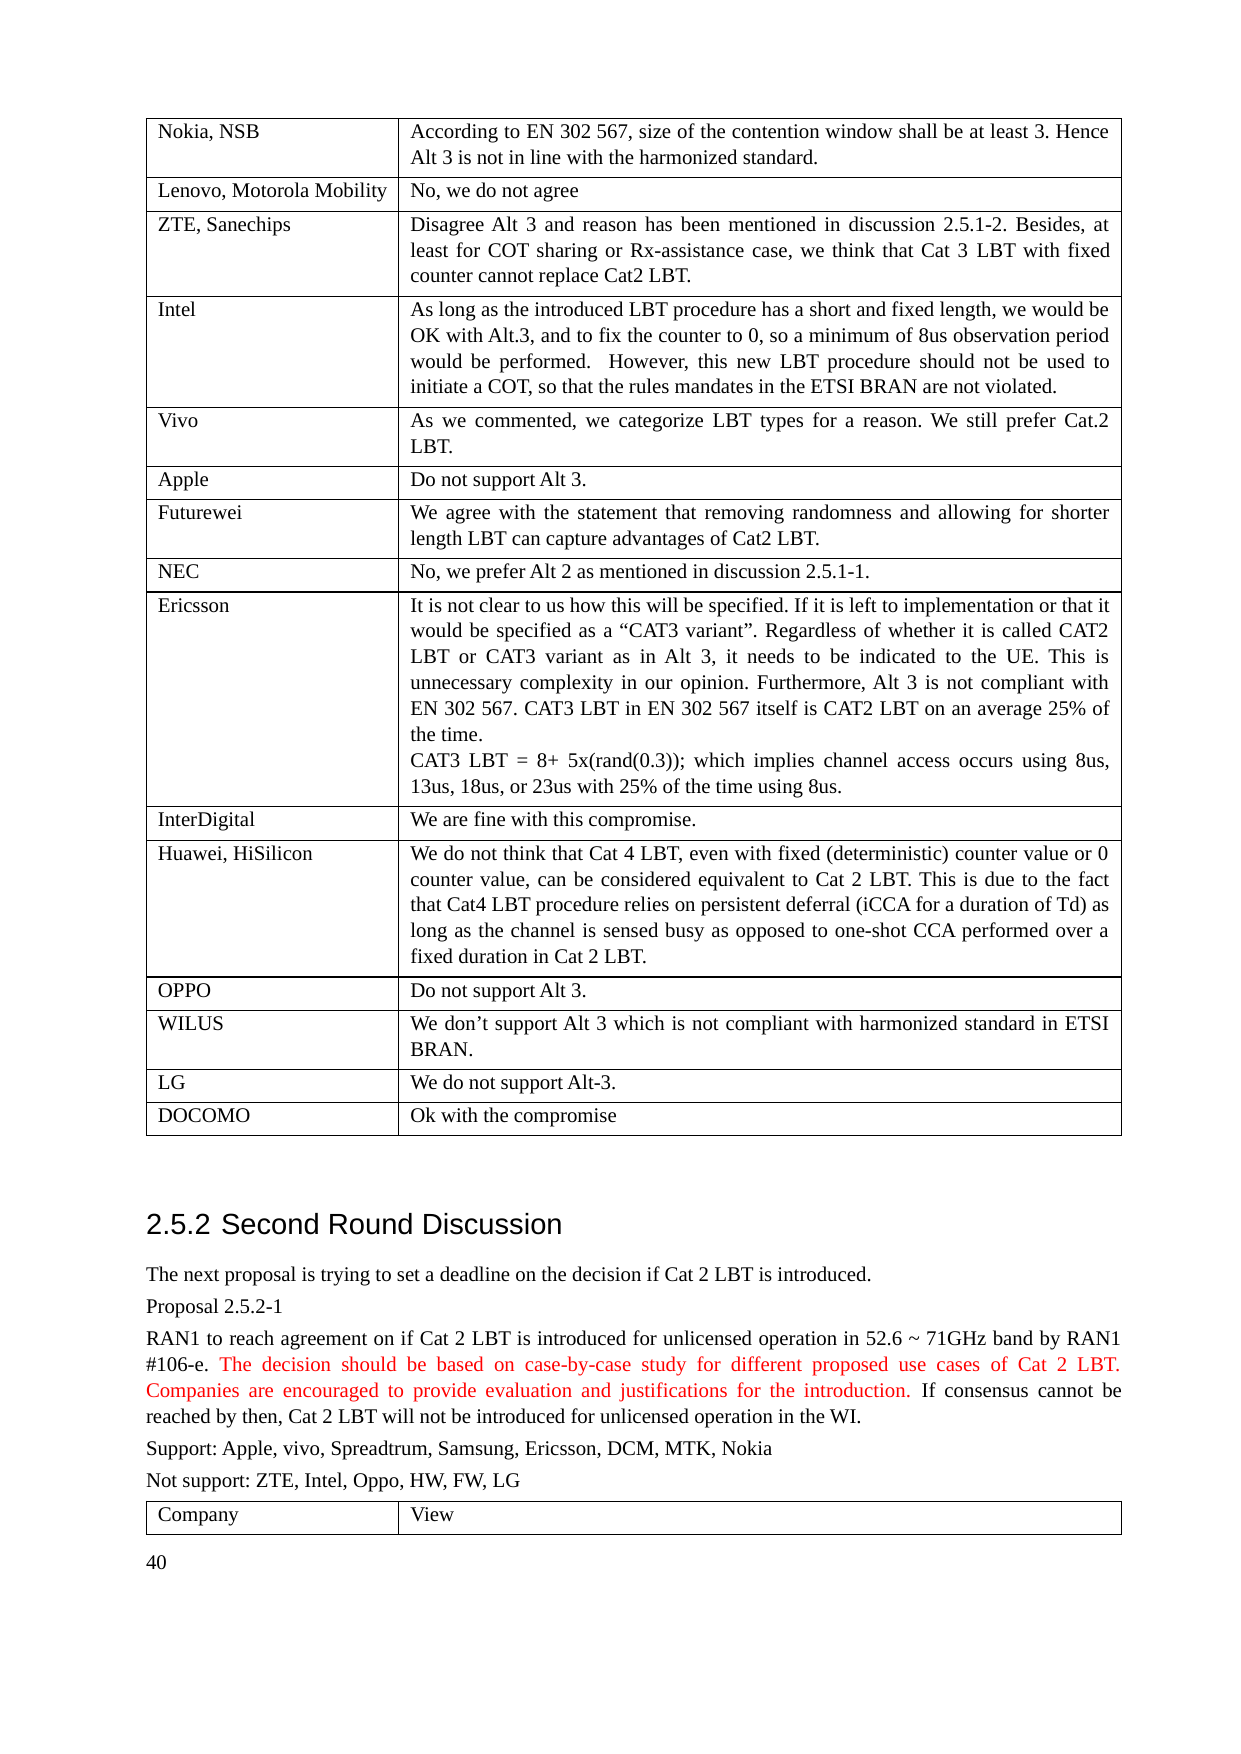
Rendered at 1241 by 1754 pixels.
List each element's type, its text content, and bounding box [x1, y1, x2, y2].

table_cell According to EN 302 567, size of the contention window shall be at least 3. Hence Alt 3 is not in line with the harmonized standard. [399, 119, 1121, 177]
table_cell Lenovo, Motorola Mobility [147, 178, 398, 211]
text The next proposal is trying to set a deadline on the decision if Cat 2 LBT is introduced. [146, 1262, 1122, 1286]
table_cell Ok with the compromise [399, 1103, 1121, 1135]
table_cell Intel [147, 297, 398, 407]
table_cell It is not clear to us how this will be specified. If it is left to implementation or that it would be specified as a “CAT3 variant”. Regardless of whether it is called CAT2 LBT or CAT3 variant as in Alt 3, it needs to be indicated to the UE. This is unnecessary complexity in our opinion. Furthermore, Alt 3 is not compliant with EN 302 567. CAT3 LBT in EN 302 567 itself is CAT2 LBT on an average 25% of the time. CAT3 LBT = 8+ 5x(rand(0.3)); which implies channel access occurs using 8us, 13us, 18us, or 23us with 25% of the time using 8us. [399, 593, 1121, 806]
text Not support: ZTE, Intel, Oppo, HW, FW, LG [146, 1468, 1122, 1492]
table_cell LG [147, 1070, 398, 1102]
table_cell Futurewei [147, 500, 398, 558]
table_cell Disagree Alt 3 and reason has been mentioned in discussion 2.5.1-2. Besides, at least for COT sharing or Rx-assistance case, we think that Cat 3 LBT with fixed counter cannot replace Cat2 LBT. [399, 212, 1121, 296]
table_cell Do not support Alt 3. [399, 467, 1121, 499]
table_header Company [147, 1502, 398, 1534]
table_header View [399, 1502, 1121, 1534]
table_cell We are fine with this compromise. [399, 807, 1121, 839]
table_cell InterDigital [147, 807, 398, 839]
table_cell As we commented, we categorize LBT types for a reason. We still prefer Cat.2 LBT. [399, 408, 1121, 466]
table_cell We do not think that Cat 4 LBT, even with fixed (deterministic) counter value or 0 counter value, can be considered equivalent to Cat 2 LBT. This is due to the fact that Cat4 LBT procedure relies on persistent deferral (iCCA for a duration of Td) as long as the channel is sensed busy as opposed to one-shot CCA performed over a fixed duration in Cat 2 LBT. [399, 841, 1121, 976]
subtitle Second Round Discussion [146, 1207, 1122, 1241]
text RAN1 to reach agreement on if Cat 2 LBT is introduced for unlicensed operation in 52.6 ~ 71GHz band by RAN1 #106-e. The decision should be based on case-by-case study for different proposed use cases of Cat 2 LBT. Companies are encouraged to provide evaluation and justifications for the introduction. If consensus cannot be reached by then, Cat 2 LBT will not be introduced for unlicensed operation in the WI. [146, 1326, 1122, 1428]
table_cell We do not support Alt-3. [399, 1070, 1121, 1102]
table_cell As long as the introduced LBT procedure has a short and fixed length, we would be OK with Alt.3, and to fix the counter to 0, so a minimum of 8us observation period would be performed. However, this new LBT procedure should not be used to initiate a COT, so that the rules mandates in the ETSI BRAN are not violated. [399, 297, 1121, 407]
table_cell Do not support Alt 3. [399, 978, 1121, 1010]
text Proposal 2.5.2-1 [146, 1294, 1122, 1318]
table_cell Nokia, NSB [147, 119, 398, 177]
table_cell WILUS [147, 1011, 398, 1069]
table_cell Huawei, HiSilicon [147, 841, 398, 976]
table_cell We agree with the statement that removing randomness and allowing for shorter length LBT can capture advantages of Cat2 LBT. [399, 500, 1121, 558]
table_cell OPPO [147, 978, 398, 1010]
table_cell No, we do not agree [399, 178, 1121, 211]
table_cell DOCOMO [147, 1103, 398, 1135]
text Support: Apple, vivo, Spreadtrum, Samsung, Ericsson, DCM, MTK, Nokia [146, 1436, 1122, 1460]
table_cell We don’t support Alt 3 which is not compliant with harmonized standard in ETSI BRAN. [399, 1011, 1121, 1069]
table_cell Ericsson [147, 593, 398, 806]
table_cell Vivo [147, 408, 398, 466]
table_cell Apple [147, 467, 398, 499]
table_cell ZTE, Sanechips [147, 212, 398, 296]
table_cell No, we prefer Alt 2 as mentioned in discussion 2.5.1-1. [399, 559, 1121, 591]
table_cell NEC [147, 559, 398, 591]
